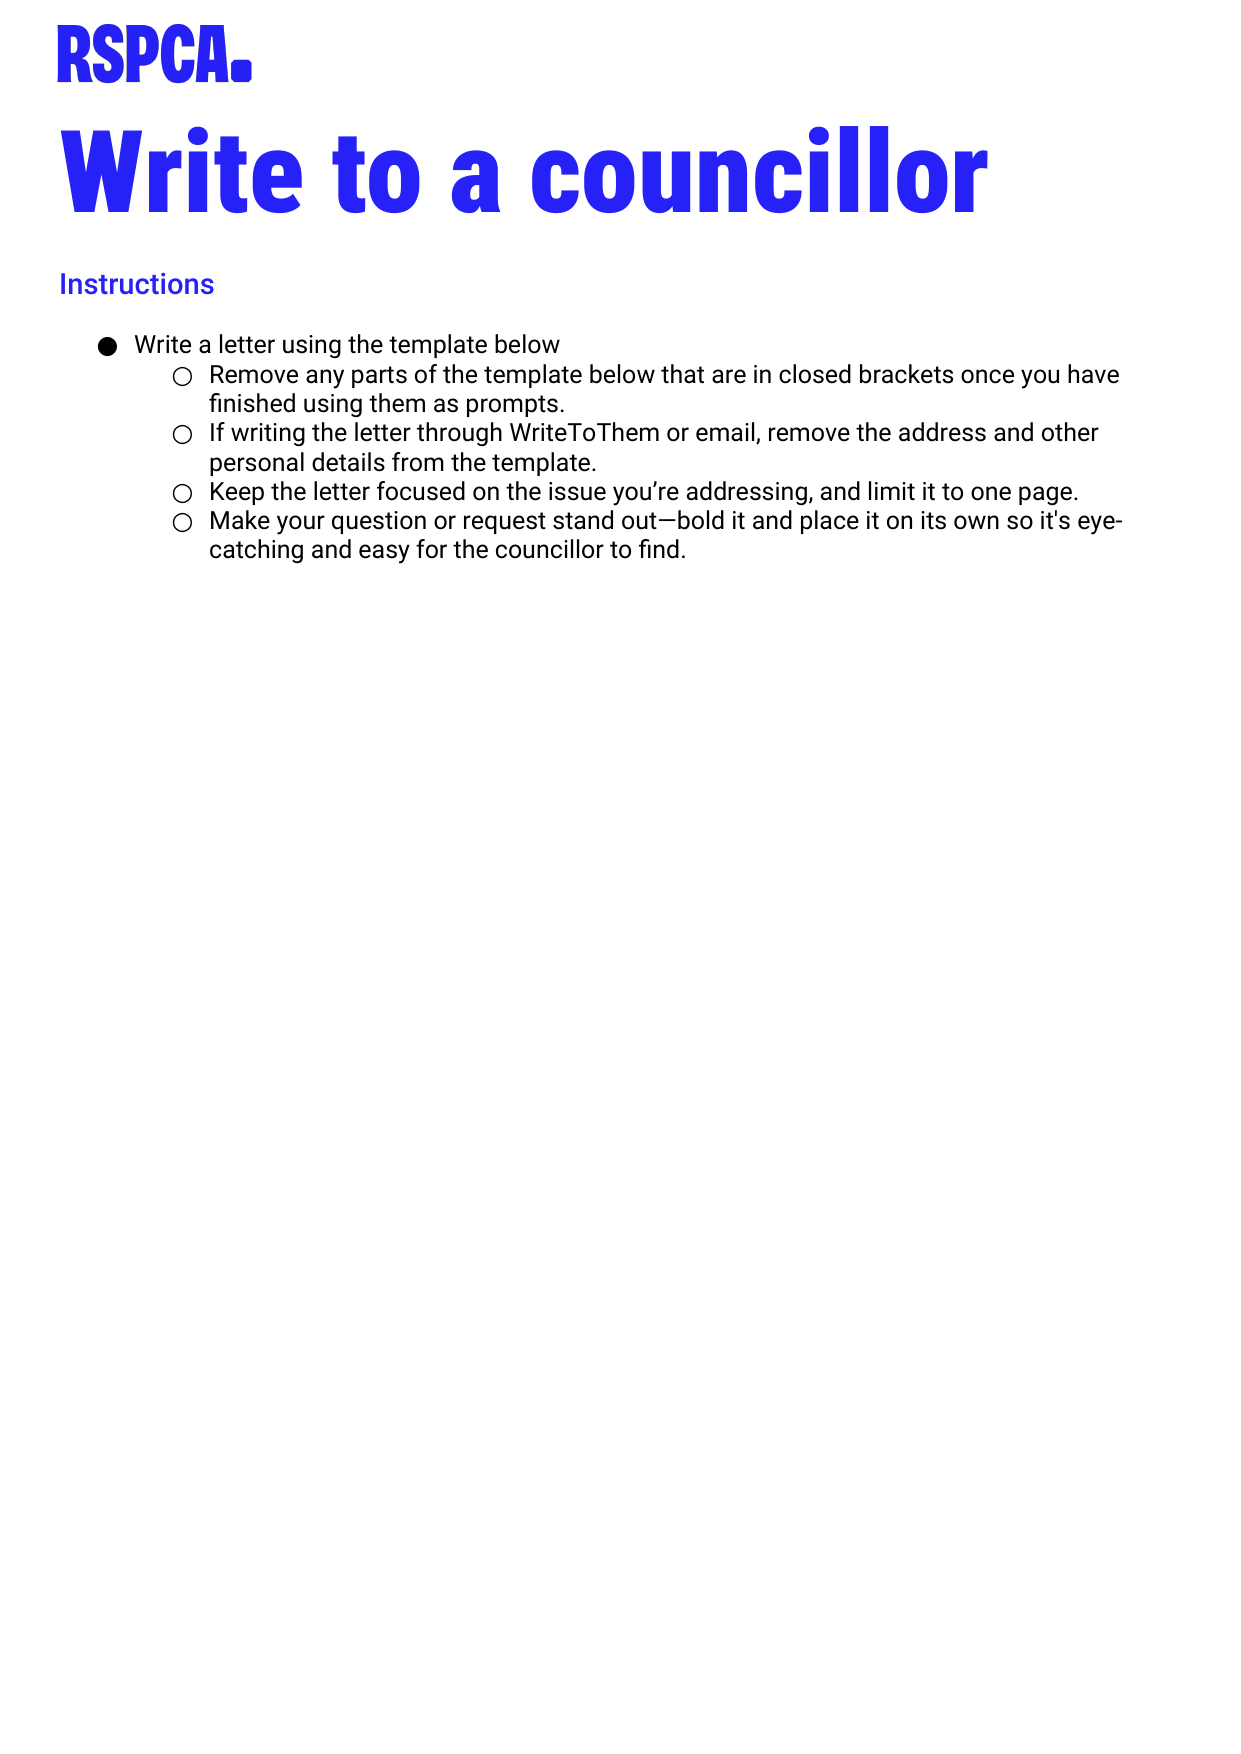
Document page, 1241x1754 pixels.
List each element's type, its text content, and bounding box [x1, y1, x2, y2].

list Remove any parts of the template below that are in closed brackets once you have finished using them as prompts. [171, 360, 1181, 418]
title Write to a councillor [59, 106, 1181, 240]
list Make your question or request stand out—bold it and place it on its own so it's eye-catching and easy for the councillor to find. [171, 506, 1181, 565]
list Keep the letter focused on the issue you’re addressing, and limit it to one page. [171, 477, 1181, 506]
picture [22, 16, 252, 84]
subtitle Instructions [59, 267, 1181, 302]
list Write a letter using the template below [96, 331, 1181, 360]
list If writing the letter through WriteToThem or email, remove the address and other personal details from the template. [171, 418, 1181, 477]
